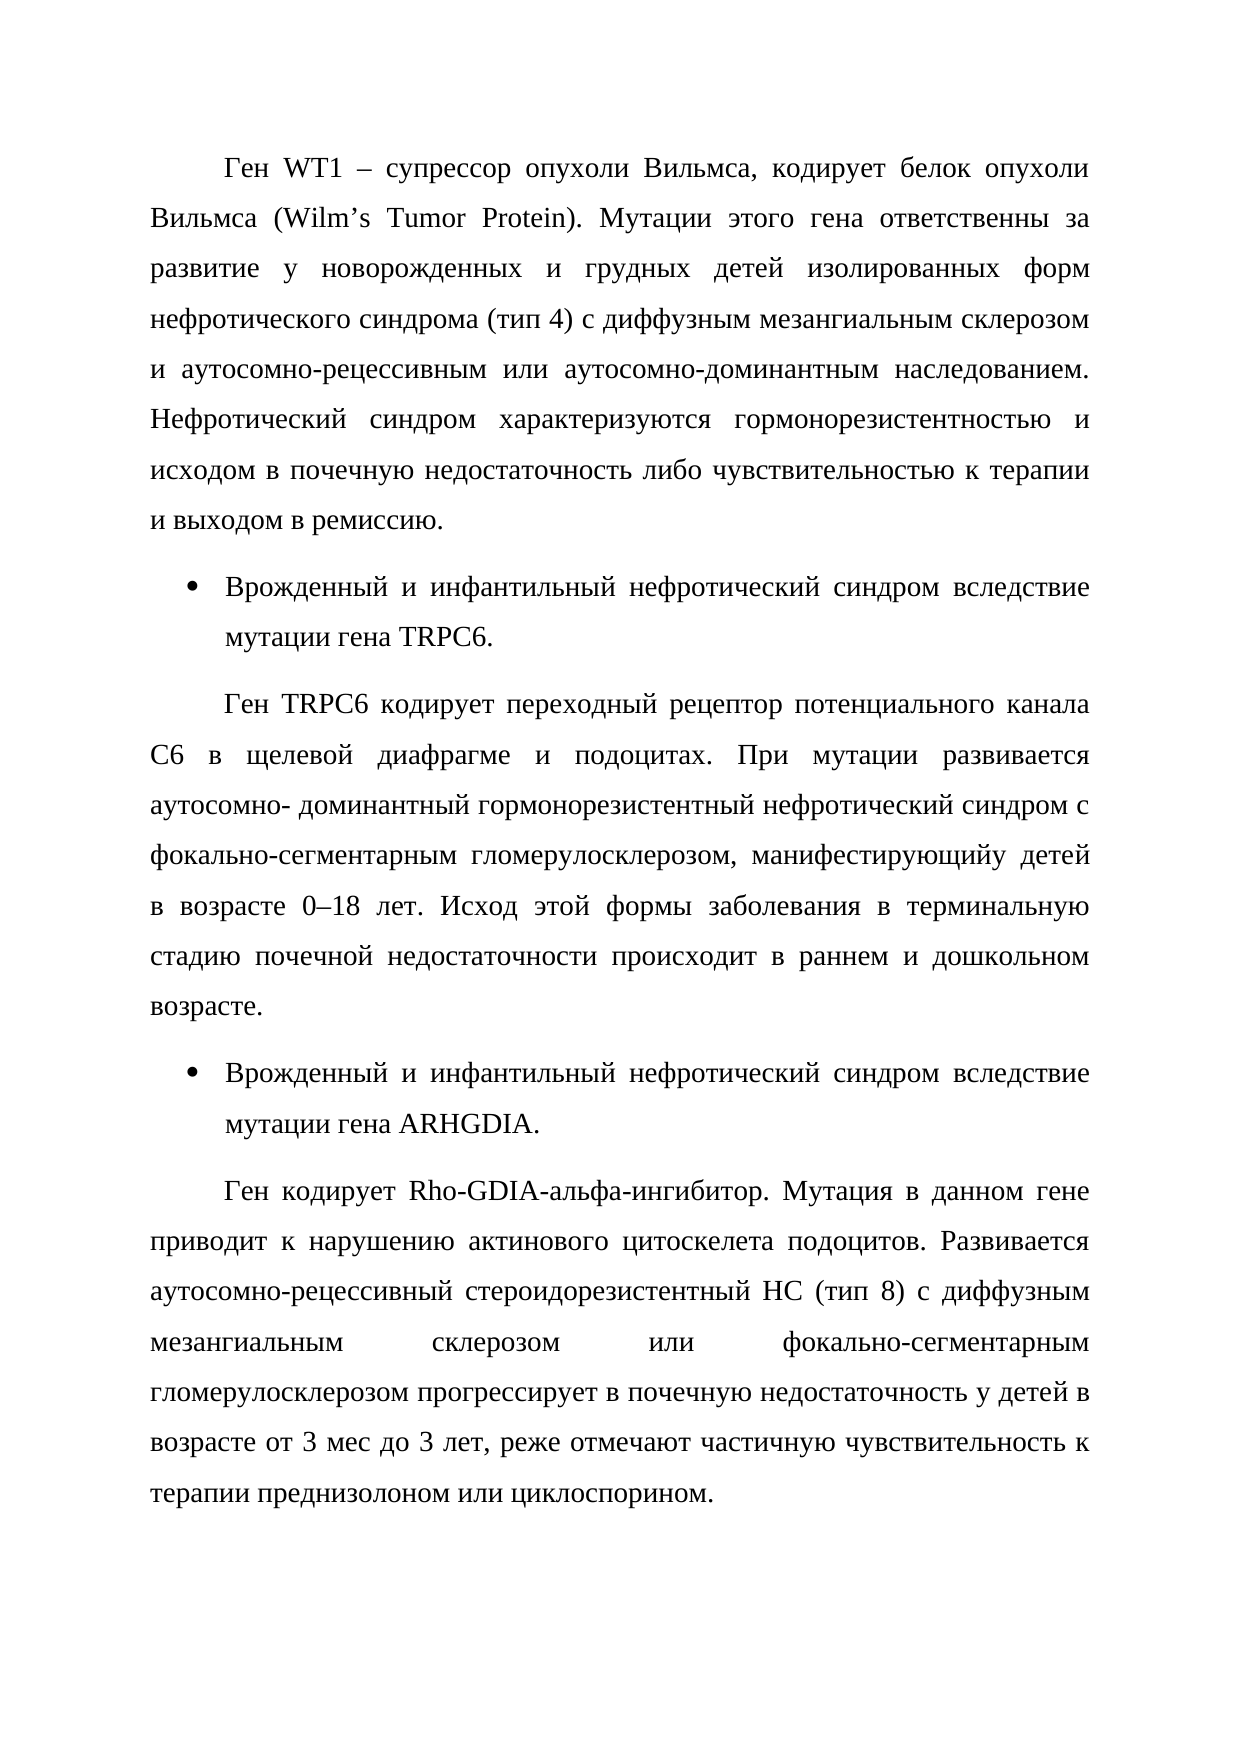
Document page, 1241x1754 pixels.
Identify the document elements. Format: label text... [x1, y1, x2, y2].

text Ген WT1 – супрессор опухоли Вильмса, кодирует белок опухоли Вильмса (Wilm’s Tumor Protein). Мутации этого гена ответственны за развитие у новорожденных и грудных детей изолированных форм нефротического синдрома (тип 4) с диффузным мезангиальным склерозом и аутосомно-рецессивным или аутосомно-доминантным наследованием. Нефротический синдром характеризуются гормонорезистентностью и исходом в почечную недостаточность либо чувствительностью к терапии и выходом в ремиссию. [150, 150, 1090, 536]
text Ген TRPC6 кодирует переходный рецептор потенциального канала C6 в щелевой диафрагме и подоцитах. При мутации развивается аутосомно- доминантный гормонорезистентный нефротический синдром с фокально-сегментарным гломерулосклерозом, манифестирующийу детей в возрасте 0–18 лет. Исход этой формы заболевания в терминальную стадию почечной недостаточности происходит в раннем и дошкольном возрасте. [150, 687, 1090, 1022]
list Врожденный и инфантильный нефротический синдром вследствие мутации гена TRPC6. [187, 569, 1090, 653]
list Врожденный и инфантильный нефротический синдром вследствие мутации гена ARHGDIA. [187, 1055, 1090, 1139]
text Ген кодирует Rho-GDIA-альфа-ингибитор. Мутация в данном гене приводит к нарушению актинового цитоскелета подоцитов. Развивается аутосомно-рецессивный стероидорезистентный НС (тип 8) с диффузным мезангиальным склерозом или фокально-сегментарным гломерулосклерозом прогрессирует в почечную недостаточность у детей в возрасте от 3 мес до 3 лет, реже отмечают частичную чувствительность к терапии преднизолоном или циклоспорином. [150, 1173, 1090, 1508]
